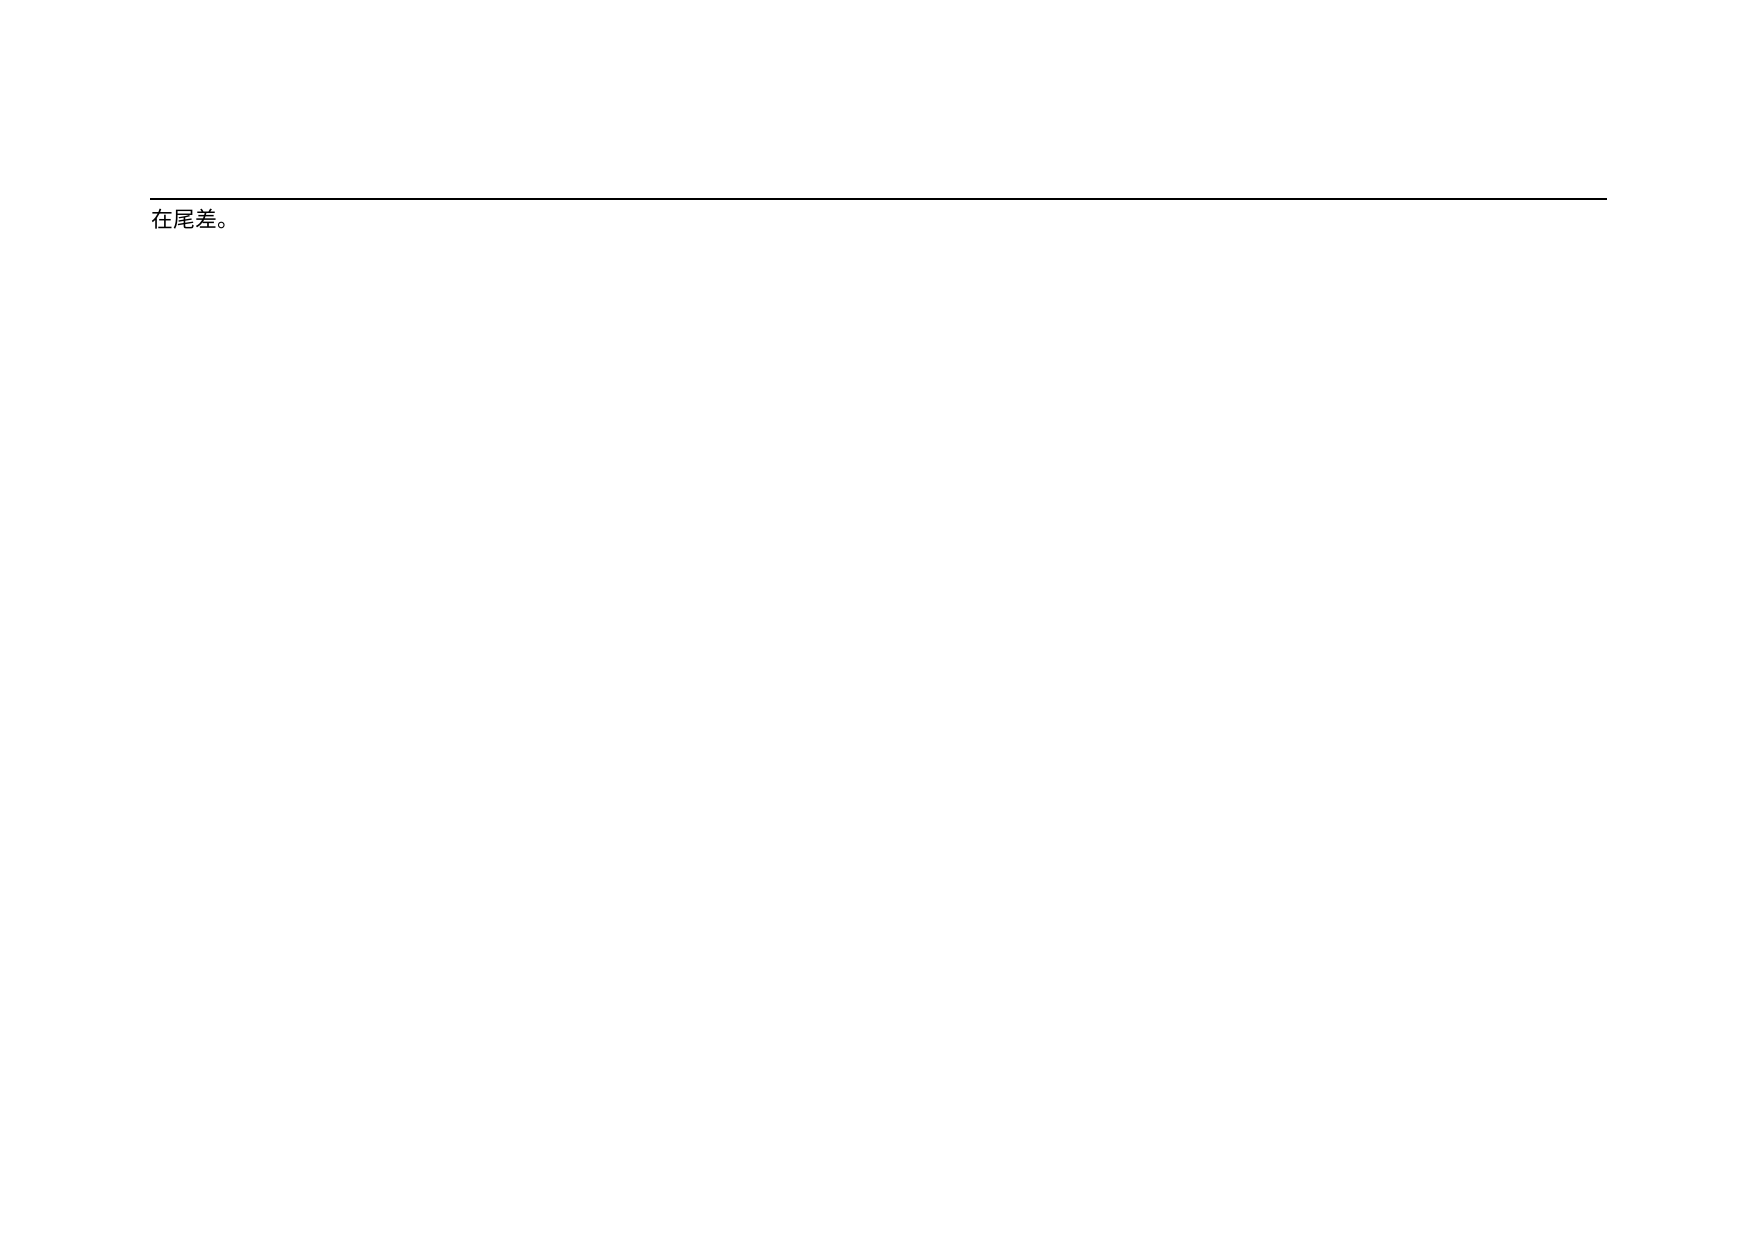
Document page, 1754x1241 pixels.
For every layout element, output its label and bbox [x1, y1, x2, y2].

table_cell [150, 200, 1607, 234]
